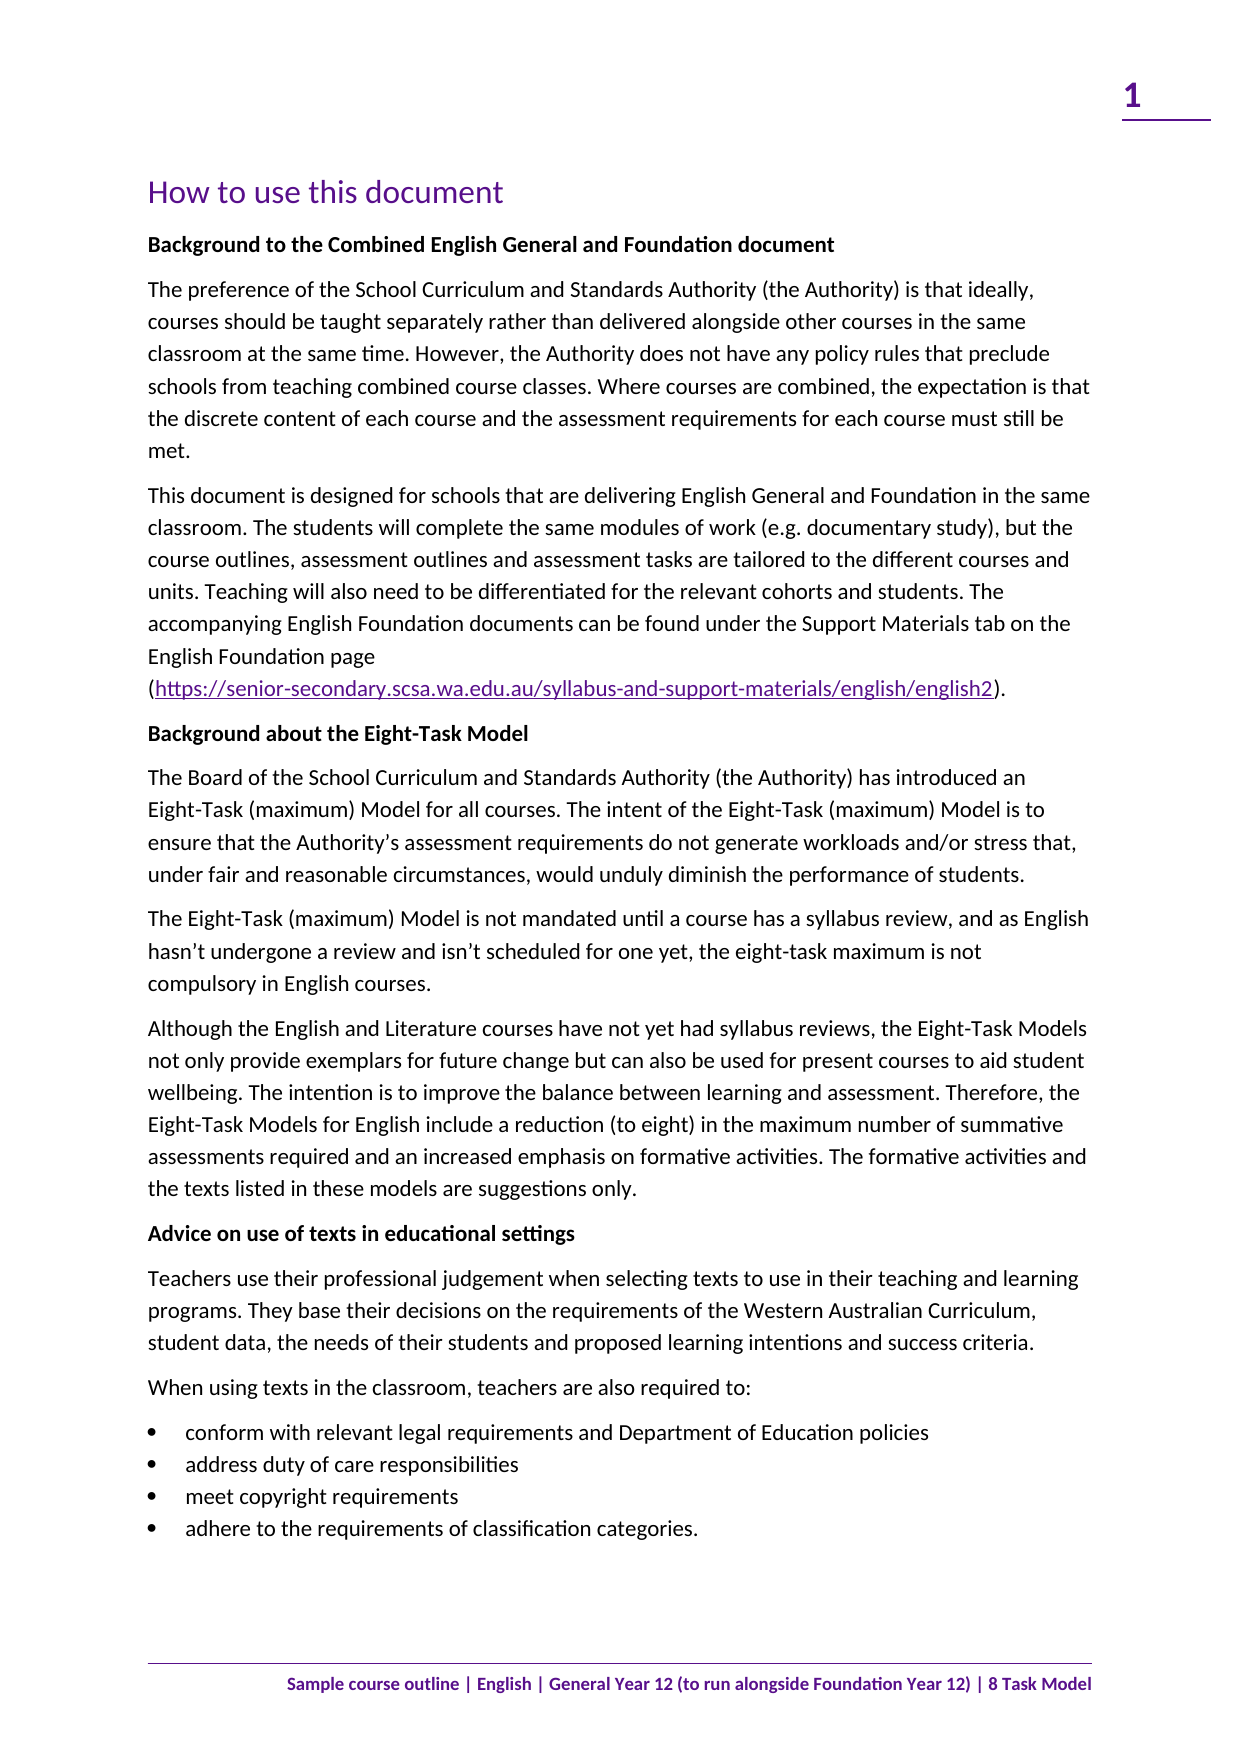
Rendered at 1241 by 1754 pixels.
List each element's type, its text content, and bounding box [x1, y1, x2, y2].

list adhere to the requirements of classification categories. [148, 1514, 1092, 1542]
text The preference of the School Curriculum and Standards Authority (the Authority) is that ideally, courses should be taught separately rather than delivered alongside other courses in the same classroom at the same time. However, the Authority does not have any policy rules that preclude schools from teaching combined course classes. Where courses are combined, the expectation is that the discrete content of each course and the assessment requirements for each course must still be met. [148, 275, 1092, 464]
text This document is designed for schools that are delivering English General and Foundation in the same classroom. The students will complete the same modules of work (e.g. documentary study), but the course outlines, assessment outlines and assessment tasks are tailored to the different courses and units. Teaching will also need to be differentiated for the relevant cohorts and students. The accompanying English Foundation documents can be found under the Support Materials tab on the English Foundation page (https://senior-secondary.scsa.wa.edu.au/syllabus-and-support-materials/english/english2). [148, 481, 1092, 702]
text When using texts in the classroom, teachers are also required to: [148, 1373, 1092, 1401]
subtitle How to use this document [148, 171, 1092, 212]
text Although the English and Literature courses have not yet had syllabus reviews, the Eight-Task Models not only provide exemplars for future change but can also be used for present courses to aid student wellbeing. The intention is to improve the balance between learning and assessment. Therefore, the Eight-Task Models for English include a reduction (to eight) in the maximum number of summative assessments required and an increased emphasis on formative activities. The formative activities and the texts listed in these models are suggestions only. [148, 1014, 1092, 1203]
text Advice on use of texts in educational settings [148, 1219, 1092, 1247]
list meet copyright requirements [148, 1482, 1092, 1510]
text The Board of the School Curriculum and Standards Authority (the Authority) has introduced an Eight-Task (maximum) Model for all courses. The intent of the Eight-Task (maximum) Model is to ensure that the Authority’s assessment requirements do not generate workloads and/or stress that, under fair and reasonable circumstances, would unduly diminish the performance of students. [148, 763, 1092, 888]
list conform with relevant legal requirements and Department of Education policies [148, 1418, 1092, 1446]
text The Eight-Task (maximum) Model is not mandated until a course has a syllabus review, and as English hasn’t undergone a review and isn’t scheduled for one yet, the eight-task maximum is not compulsory in English courses. [148, 904, 1092, 997]
list address duty of care responsibilities [148, 1450, 1092, 1478]
text Background about the Eight-Task Model [148, 719, 1092, 747]
text Background to the Combined English General and Foundation document [148, 231, 1092, 258]
text Teachers use their professional judgement when selecting texts to use in their teaching and learning programs. They base their decisions on the requirements of the Western Australian Curriculum, student data, the needs of their students and proposed learning intentions and success criteria. [148, 1264, 1092, 1356]
